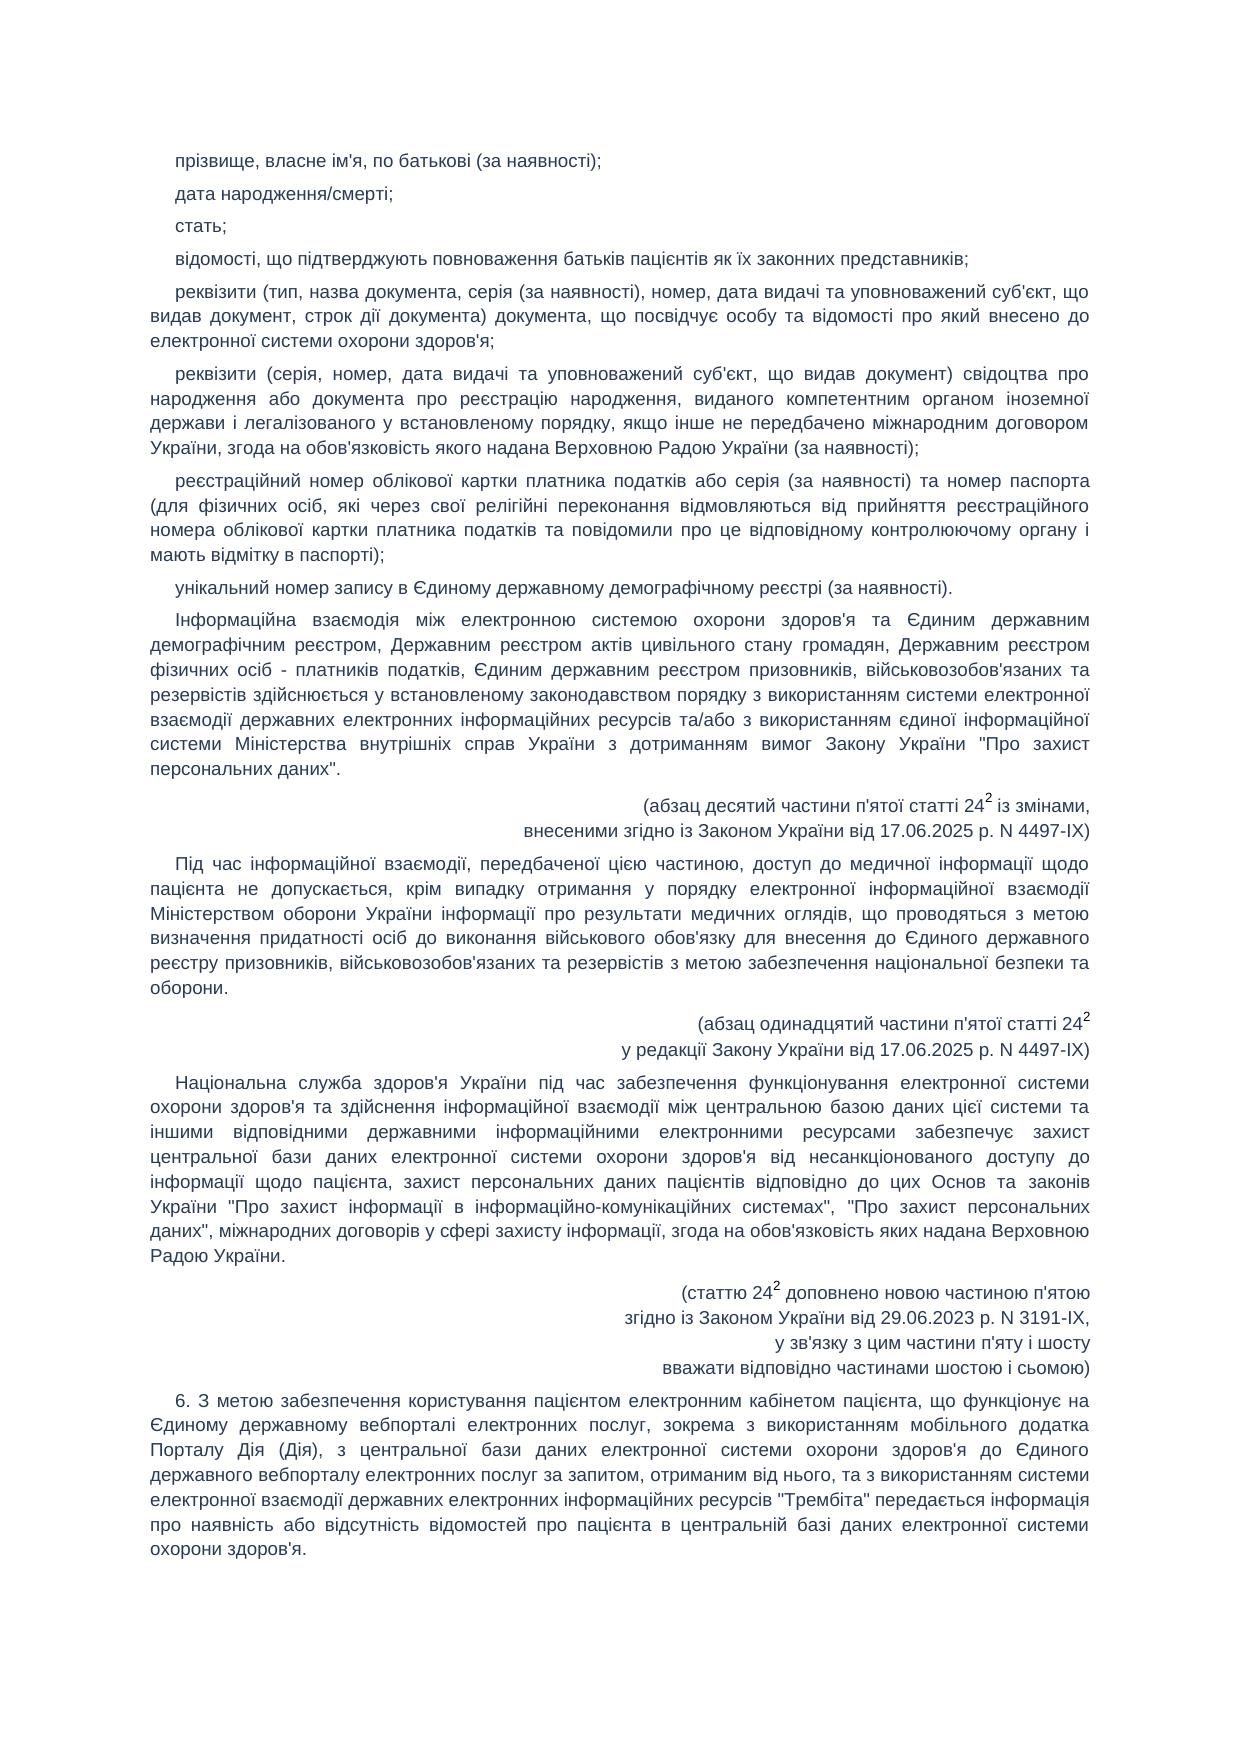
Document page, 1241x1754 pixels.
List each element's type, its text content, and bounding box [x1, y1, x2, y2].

text дата народження/смерті; [150, 183, 1090, 204]
text реквізити (серія, номер, дата видачі та уповноважений суб'єкт, що видав документ) свідоцтва про народження або документа про реєстрацію народження, виданого компетентним органом іноземної держави і легалізованого у встановленому порядку, якщо інше не передбачено міжнародним договором України, згода на обов'язковість якого надана Верховною Радою України (за наявності); [150, 363, 1090, 458]
text (статтю 242 доповнено новою частиною п'ятою згідно із Законом України від 29.06.2023 р. N 3191-IX, у зв'язку з цим частини п'яту і шосту вважати відповідно частинами шостою і сьомою) [150, 1278, 1090, 1378]
text реєстраційний номер облікової картки платника податків або серія (за наявності) та номер паспорта (для фізичних осіб, які через свої релігійні переконання відмовляються від прийняття реєстраційного номера облікової картки платника податків та повідомили про це відповідному контролюючому органу і мають відмітку в паспорті); [150, 469, 1090, 566]
text унікальний номер запису в Єдиному державному демографічному реєстрі (за наявності). [150, 577, 1090, 598]
text (абзац одинадцятий частини п'ятої статті 242 у редакції Закону України від 17.06.2025 р. N 4497-IX) [150, 1009, 1090, 1060]
text Національна служба здоров'я України під час забезпечення функціонування електронної системи охорони здоров'я та здійснення інформаційної взаємодії між центральною базою даних цієї системи та іншими відповідними державними інформаційними електронними ресурсами забезпечує захист центральної бази даних електронної системи охорони здоров'я від несанкціонованого доступу до інформації щодо пацієнта, захист персональних даних пацієнтів відповідно до цих Основ та законів України "Про захист інформації в інформаційно-комунікаційних системах", "Про захист персональних даних", міжнародних договорів у сфері захисту інформації, згода на обов'язковість яких надана Верховною Радою України. [150, 1071, 1090, 1267]
text відомості, що підтверджують повноваження батьків пацієнтів як їх законних представників; [150, 248, 1090, 269]
text Інформаційна взаємодія між електронною системою охорони здоров'я та Єдиним державним демографічним реєстром, Державним реєстром актів цивільного стану громадян, Державним реєстром фізичних осіб - платників податків, Єдиним державним реєстром призовників, військовозобов'язаних та резервістів здійснюється у встановленому законодавством порядку з використанням системи електронної взаємодії державних електронних інформаційних ресурсів та/або з використанням єдиної інформаційної системи Міністерства внутрішніх справ України з дотриманням вимог Закону України "Про захист персональних даних". [150, 609, 1090, 779]
text реквізити (тип, назва документа, серія (за наявності), номер, дата видачі та уповноважений суб'єкт, що видав документ, строк дії документа) документа, що посвідчує особу та відомості про який внесено до електронної системи охорони здоров'я; [150, 280, 1090, 352]
text прізвище, власне ім'я, по батькові (за наявності); [150, 150, 1090, 172]
text (абзац десятий частини п'ятої статті 242 із змінами, внесеними згідно із Законом України від 17.06.2025 р. N 4497-IX) [150, 791, 1090, 842]
text 6. З метою забезпечення користування пацієнтом електронним кабінетом пацієнта, що функціонує на Єдиному державному вебпорталі електронних послуг, зокрема з використанням мобільного додатка Порталу Дія (Дія), з центральної бази даних електронної системи охорони здоров'я до Єдиного державного вебпорталу електронних послуг за запитом, отриманим від нього, та з використанням системи електронної взаємодії державних електронних інформаційних ресурсів "Трембіта" передається інформація про наявність або відсутність відомостей про пацієнта в центральній базі даних електронної системи охорони здоров'я. [150, 1389, 1090, 1560]
text Під час інформаційної взаємодії, передбаченої цією частиною, доступ до медичної інформації щодо пацієнта не допускається, крім випадку отримання у порядку електронної інформаційної взаємодії Міністерством оборони України інформації про результати медичних оглядів, що проводяться з метою визначення придатності осіб до виконання військового обов'язку для внесення до Єдиного державного реєстру призовників, військовозобов'язаних та резервістів з метою забезпечення національної безпеки та оборони. [150, 853, 1090, 998]
text стать; [150, 215, 1090, 237]
